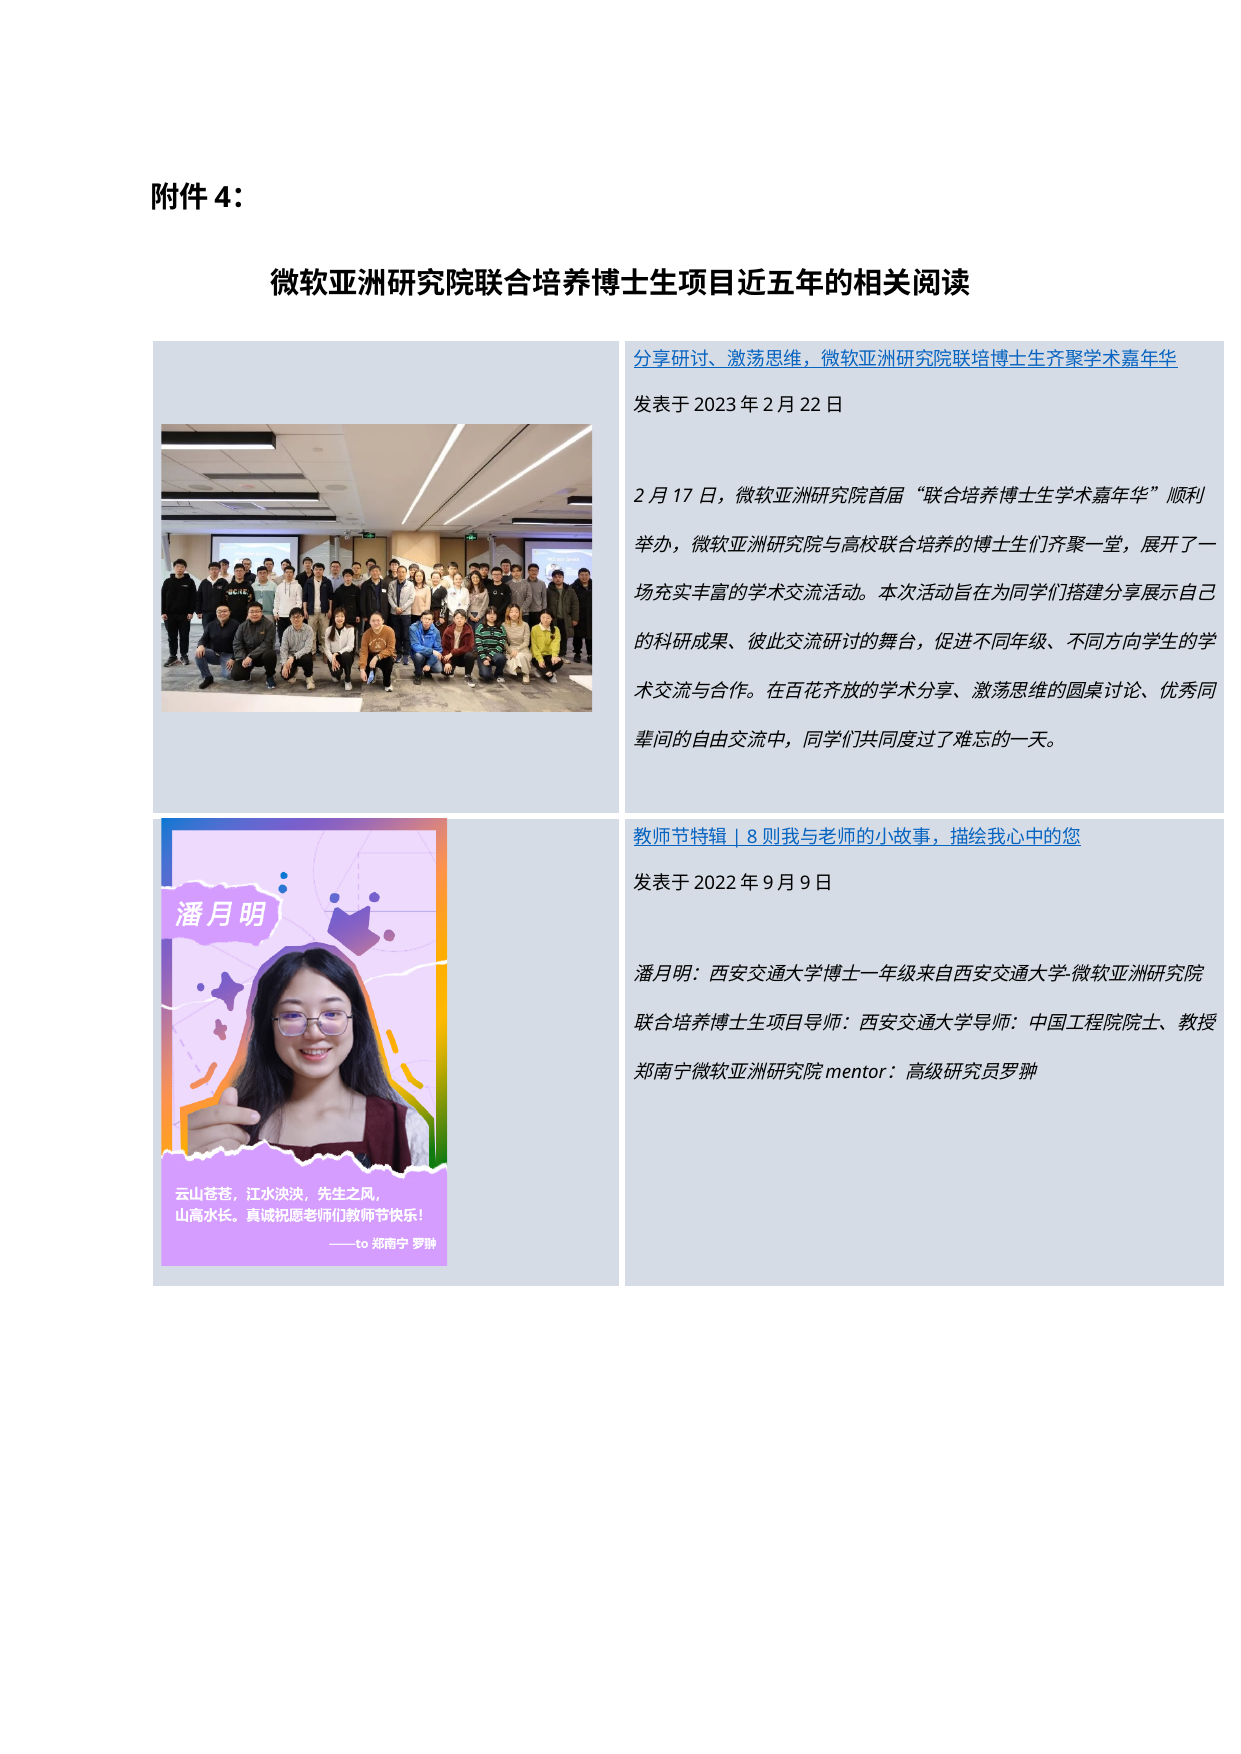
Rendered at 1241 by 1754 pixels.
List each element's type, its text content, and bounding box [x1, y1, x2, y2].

table_header [153, 341, 619, 813]
picture [161, 818, 448, 1266]
text 附件4： [150, 162, 1090, 227]
picture [161, 424, 593, 712]
table_header 分享研讨、激荡思维，微软亚洲研究院联培博士生齐聚学术嘉年华 发表于2023年2月22日 2 月 17 日，微软亚洲研究院首届“联合培养博士生学术嘉年华”顺利举办，微软亚洲研究院与高校联合培养的博士生们齐聚一堂，展开了一场充实丰富的学术交流活动。本次活动旨在为同学们搭建分享展示自己的科研成果、彼此交流研讨的舞台，促进不同年级、不同方向学生的学术交流与合作。在百花齐放的学术分享、激荡思维的圆桌讨论、优秀同辈间的自由交流中，同学们共同度过了难忘的一天。 [625, 341, 1224, 813]
text 微软亚洲研究院联合培养博士生项目近五年的相关阅读 [150, 248, 1090, 313]
table_cell [153, 819, 619, 1286]
table_cell 教师节特辑 | 8 则我与老师的小故事，描绘我心中的您 发表于2022年9月9日 潘月明：西安交通大学博士一年级来自西安交通大学-微软亚洲研究院联合培养博士生项目导师：西安交通大学导师：中国工程院院士、教授郑南宁微软亚洲研究院 mentor：高级研究员罗翀 [625, 819, 1224, 1286]
